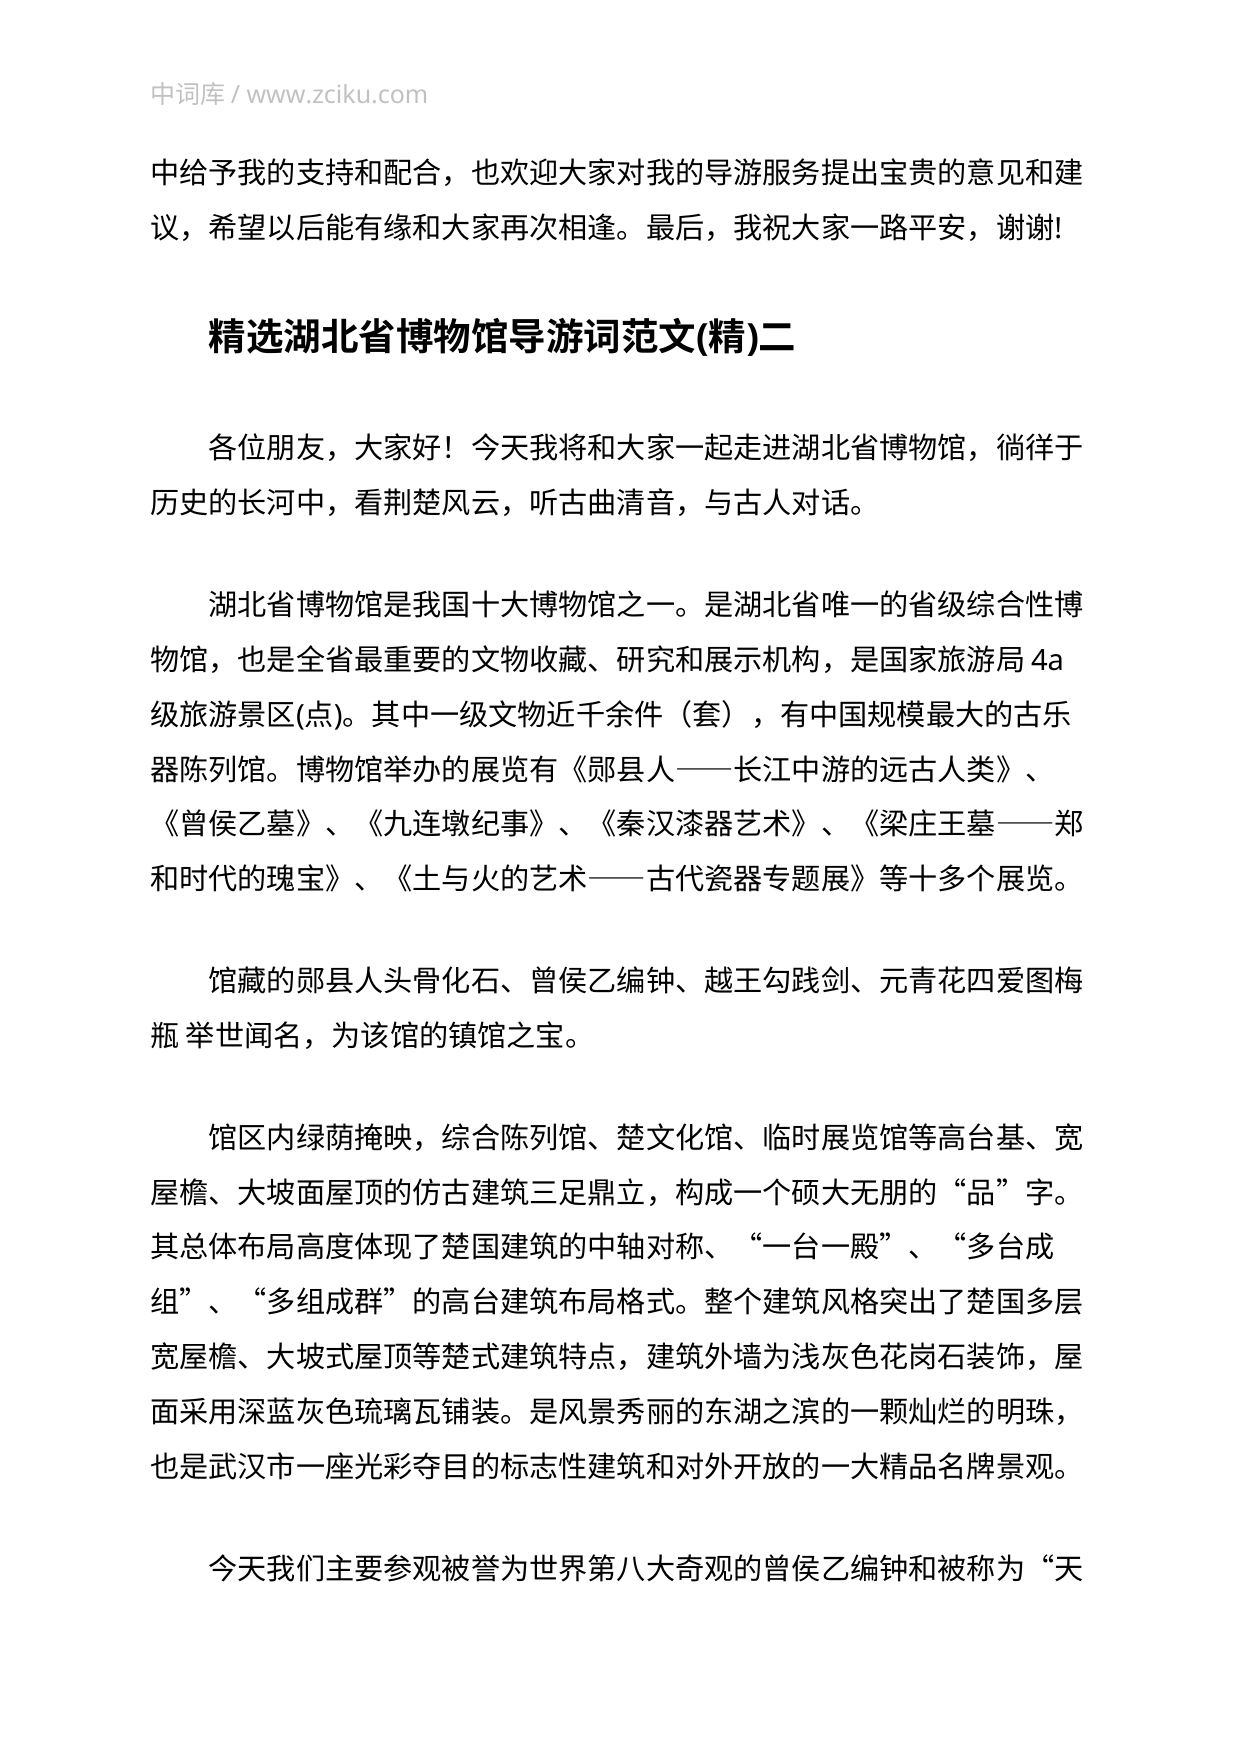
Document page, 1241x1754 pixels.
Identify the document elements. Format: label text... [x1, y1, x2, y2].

text 馆区内绿荫掩映，综合陈列馆、楚文化馆、临时展览馆等高台基、宽屋檐、大坡面屋顶的仿古建筑三足鼎立，构成一个硕大无朋的“品”字。其总体布局高度体现了楚国建筑的中轴对称、“一台一殿”、“多台成组”、“多组成群”的高台建筑布局格式。整个建筑风格突出了楚国多层宽屋檐、大坡式屋顶等楚式建筑特点，建筑外墙为浅灰色花岗石装饰，屋面采用深蓝灰色琉璃瓦铺装。是风景秀丽的东湖之滨的一颗灿烂的明珠，也是武汉市一座光彩夺目的标志性建筑和对外开放的一大精品名牌景观。 [150, 1114, 1090, 1486]
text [150, 1545, 1090, 1588]
text 精选湖北省博物馆导游词范文(精)二 [150, 307, 1090, 361]
text 各位朋友，大家好！今天我将和大家一起走进湖北省博物馆，徜徉于历史的长河中，看荆楚风云，听古曲清音，与古人对话。 [150, 424, 1090, 522]
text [150, 150, 1090, 247]
text 湖北省博物馆是我国十大博物馆之一。是湖北省唯一的省级综合性博物馆，也是全省最重要的文物收藏、研究和展示机构，是国家旅游局4a级旅游景区(点)。其中一级文物近千余件（套），有中国规模最大的古乐器陈列馆。博物馆举办的展览有《郧县人——长江中游的远古人类》、《曾侯乙墓》、《九连墩纪事》、《秦汉漆器艺术》、《梁庄王墓——郑和时代的瑰宝》、《土与火的艺术——古代瓷器专题展》等十多个展览。 [150, 581, 1090, 898]
text 馆藏的郧县人头骨化石、曾侯乙编钟、越王勾践剑、元青花四爱图梅瓶 举世闻名，为该馆的镇馆之宝。 [150, 958, 1090, 1055]
